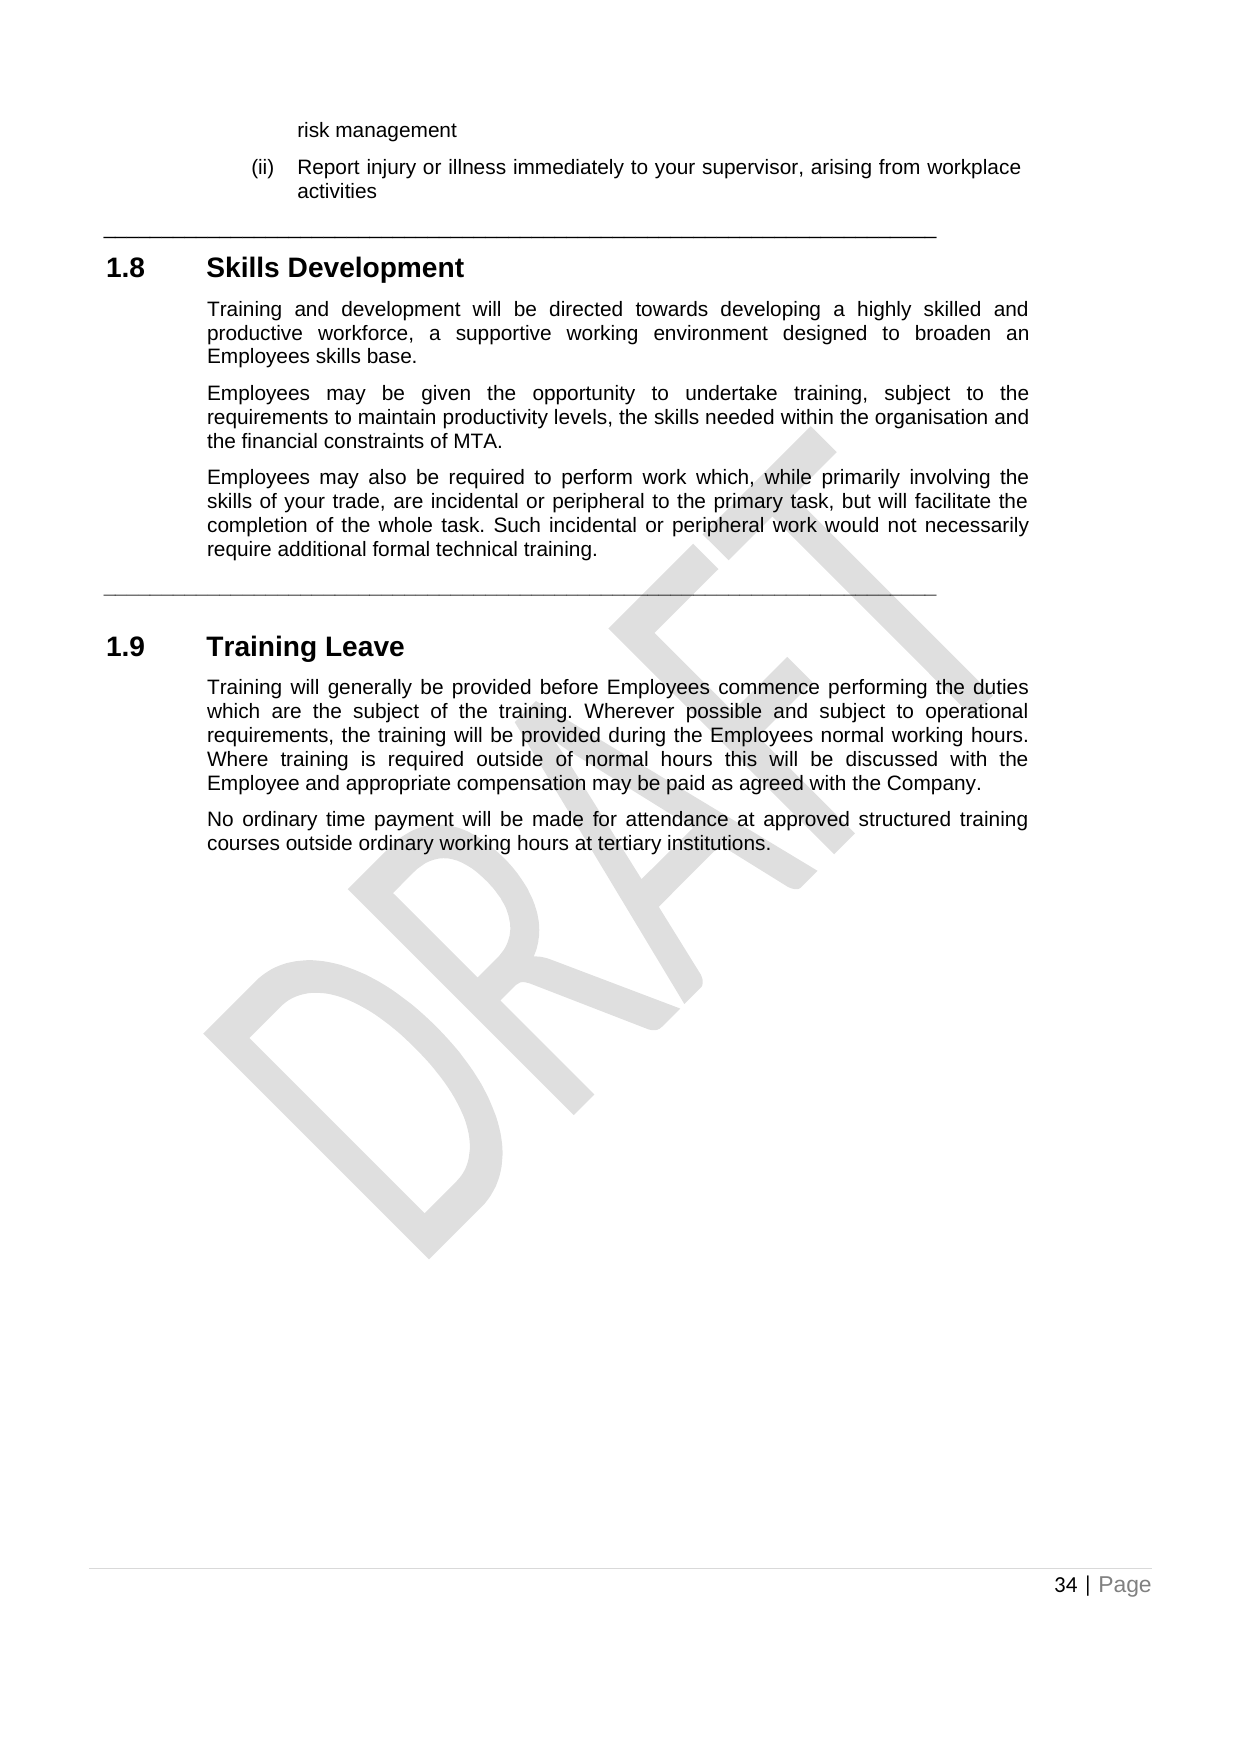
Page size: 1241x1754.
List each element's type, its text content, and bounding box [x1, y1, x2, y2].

list ________________________________________________________________________ [103, 215, 1071, 239]
text Training and development will be directed towards developing a highly skilled and productive workforce, a supportive working environment designed to broaden an Employees skills base. [207, 296, 1030, 368]
text Training will generally be provided before Employees commence performing the duties which are the subject of the training. Wherever possible and subject to operational requirements, the training will be provided during the Employees normal working hours. Where training is required outside of normal hours this will be discussed with the Employee and appropriate compensation may be paid as agreed with the Company. [207, 675, 1030, 794]
text ________________________________________________________________________ [103, 573, 1152, 597]
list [251, 118, 1022, 142]
list Report injury or illness immediately to your supervisor, arising from workplace activities [251, 154, 1022, 202]
subtitle 1.8 Skills Development [106, 251, 1152, 284]
text Employees may be given the opportunity to undertake training, subject to the requirements to maintain productivity levels, the skills needed within the organisation and the financial constraints of MTA. [207, 381, 1030, 453]
text No ordinary time payment will be made for attendance at approved structured training courses outside ordinary working hours at tertiary institutions. [207, 807, 1030, 855]
text Employees may also be required to perform work which, while primarily involving the skills of your trade, are incidental or peripheral to the primary task, but will facilitate the completion of the whole task. Such incidental or peripheral work would not necessarily require additional formal technical training. [207, 465, 1030, 561]
subtitle 1.9 Training Leave [106, 630, 1152, 662]
